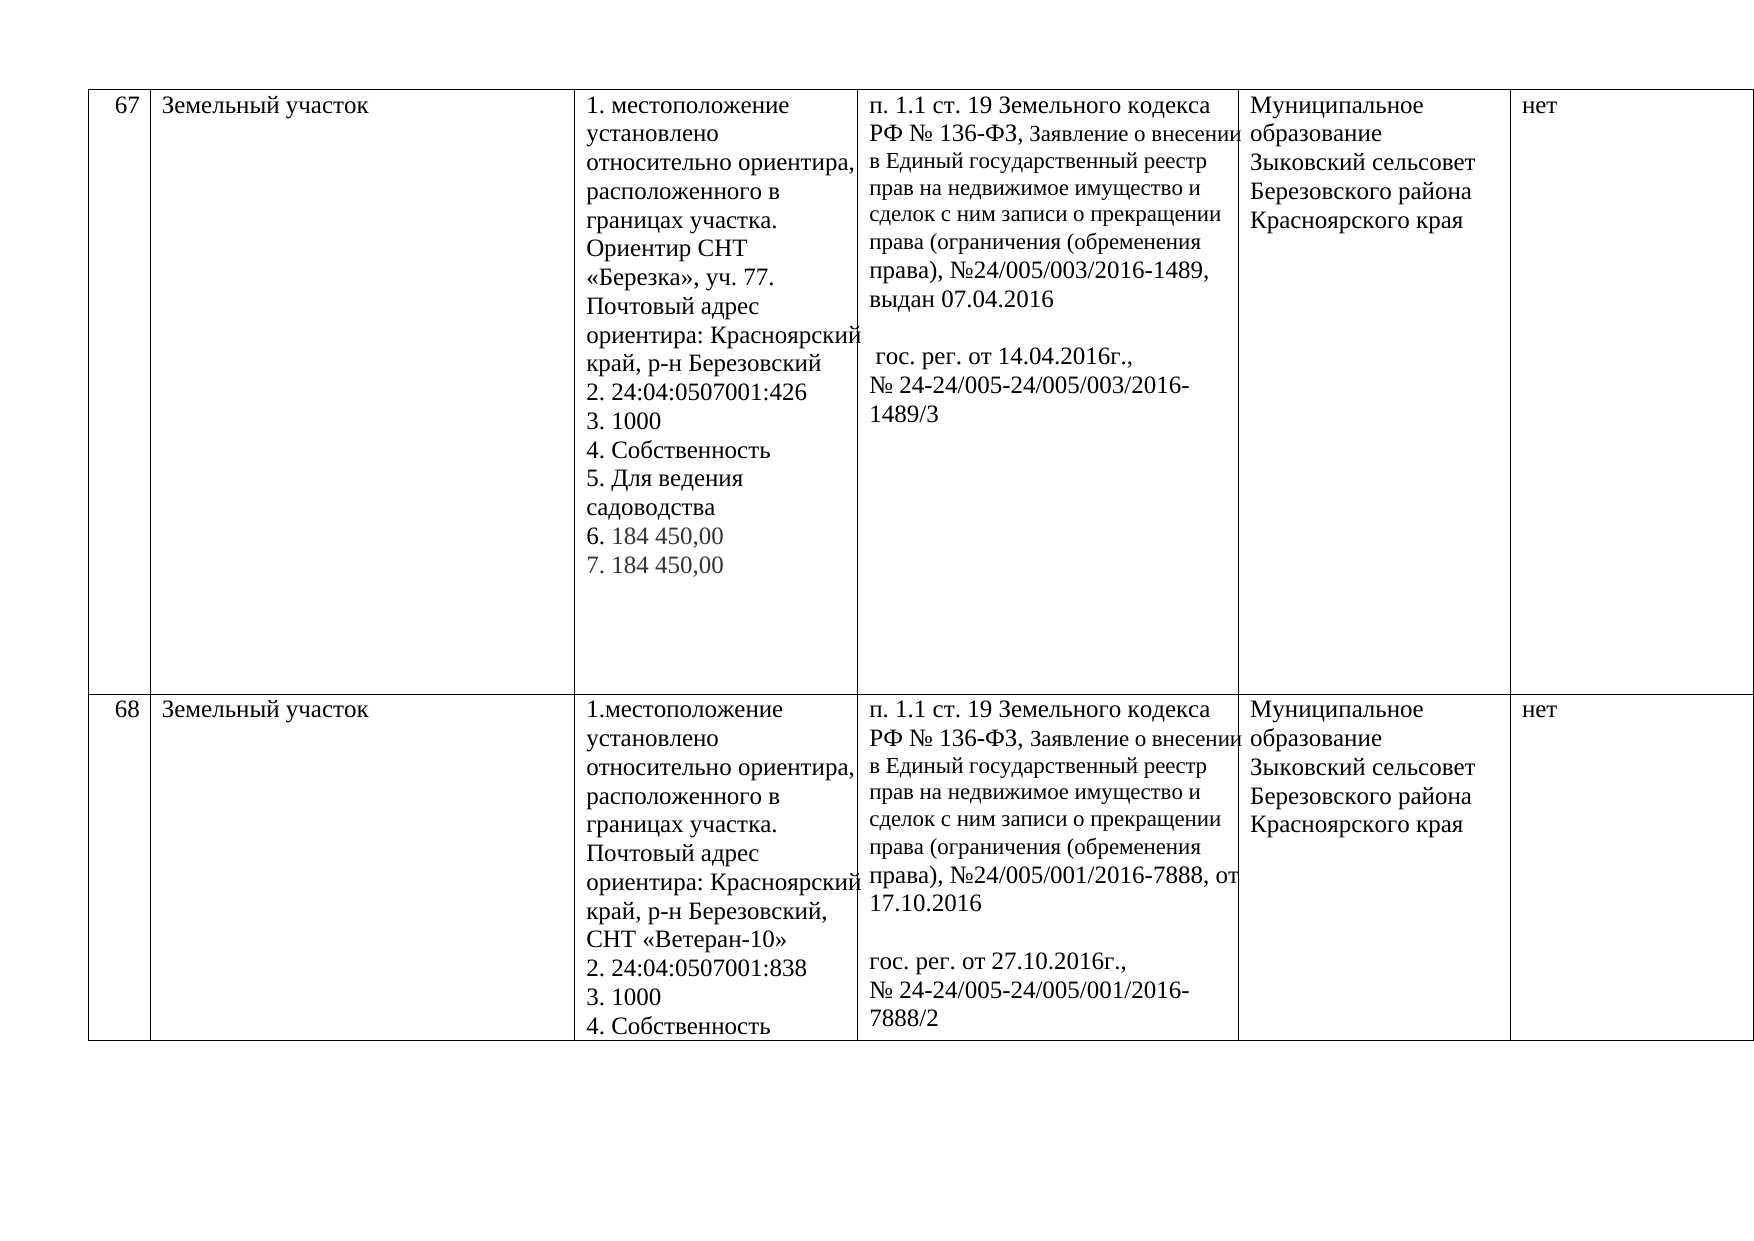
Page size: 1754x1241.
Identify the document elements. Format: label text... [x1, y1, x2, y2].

table_cell 1. местоположение установлено относительно ориентира, расположенного в границах участка. Ориентир СНТ «Березка», уч. 77. Почтовый адрес ориентира: Красноярский край, р-н Березовский 2. 24:04:0507001:426 3. 1000 4. Собственность 5. Для ведения садоводства 6. 184 450,00 7. 184 450,00 [575, 90, 857, 693]
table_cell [1239, 695, 1510, 1039]
table_cell 67 [89, 90, 150, 693]
table_cell 68 [89, 695, 150, 1039]
table_cell п. 1.1 ст. 19 Земельного кодекса РФ № 136-ФЗ, Заявление о внесении в Единый государственный реестр прав на недвижимое имущество и сделок с ним записи о прекращении права (ограничения (обременения права), №24/005/003/2016-1489, выдан 07.04.2016 гос. рег. от 14.04.2016г., № 24-24/005-24/005/003/2016-1489/3 [858, 90, 1238, 693]
table_cell Земельный участок [151, 90, 574, 693]
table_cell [1239, 90, 1510, 693]
table_cell Земельный участок [151, 695, 574, 1039]
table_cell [575, 695, 857, 1039]
table_cell нет [1511, 90, 1753, 693]
table_cell нет [1511, 695, 1753, 1039]
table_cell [858, 695, 1238, 1039]
